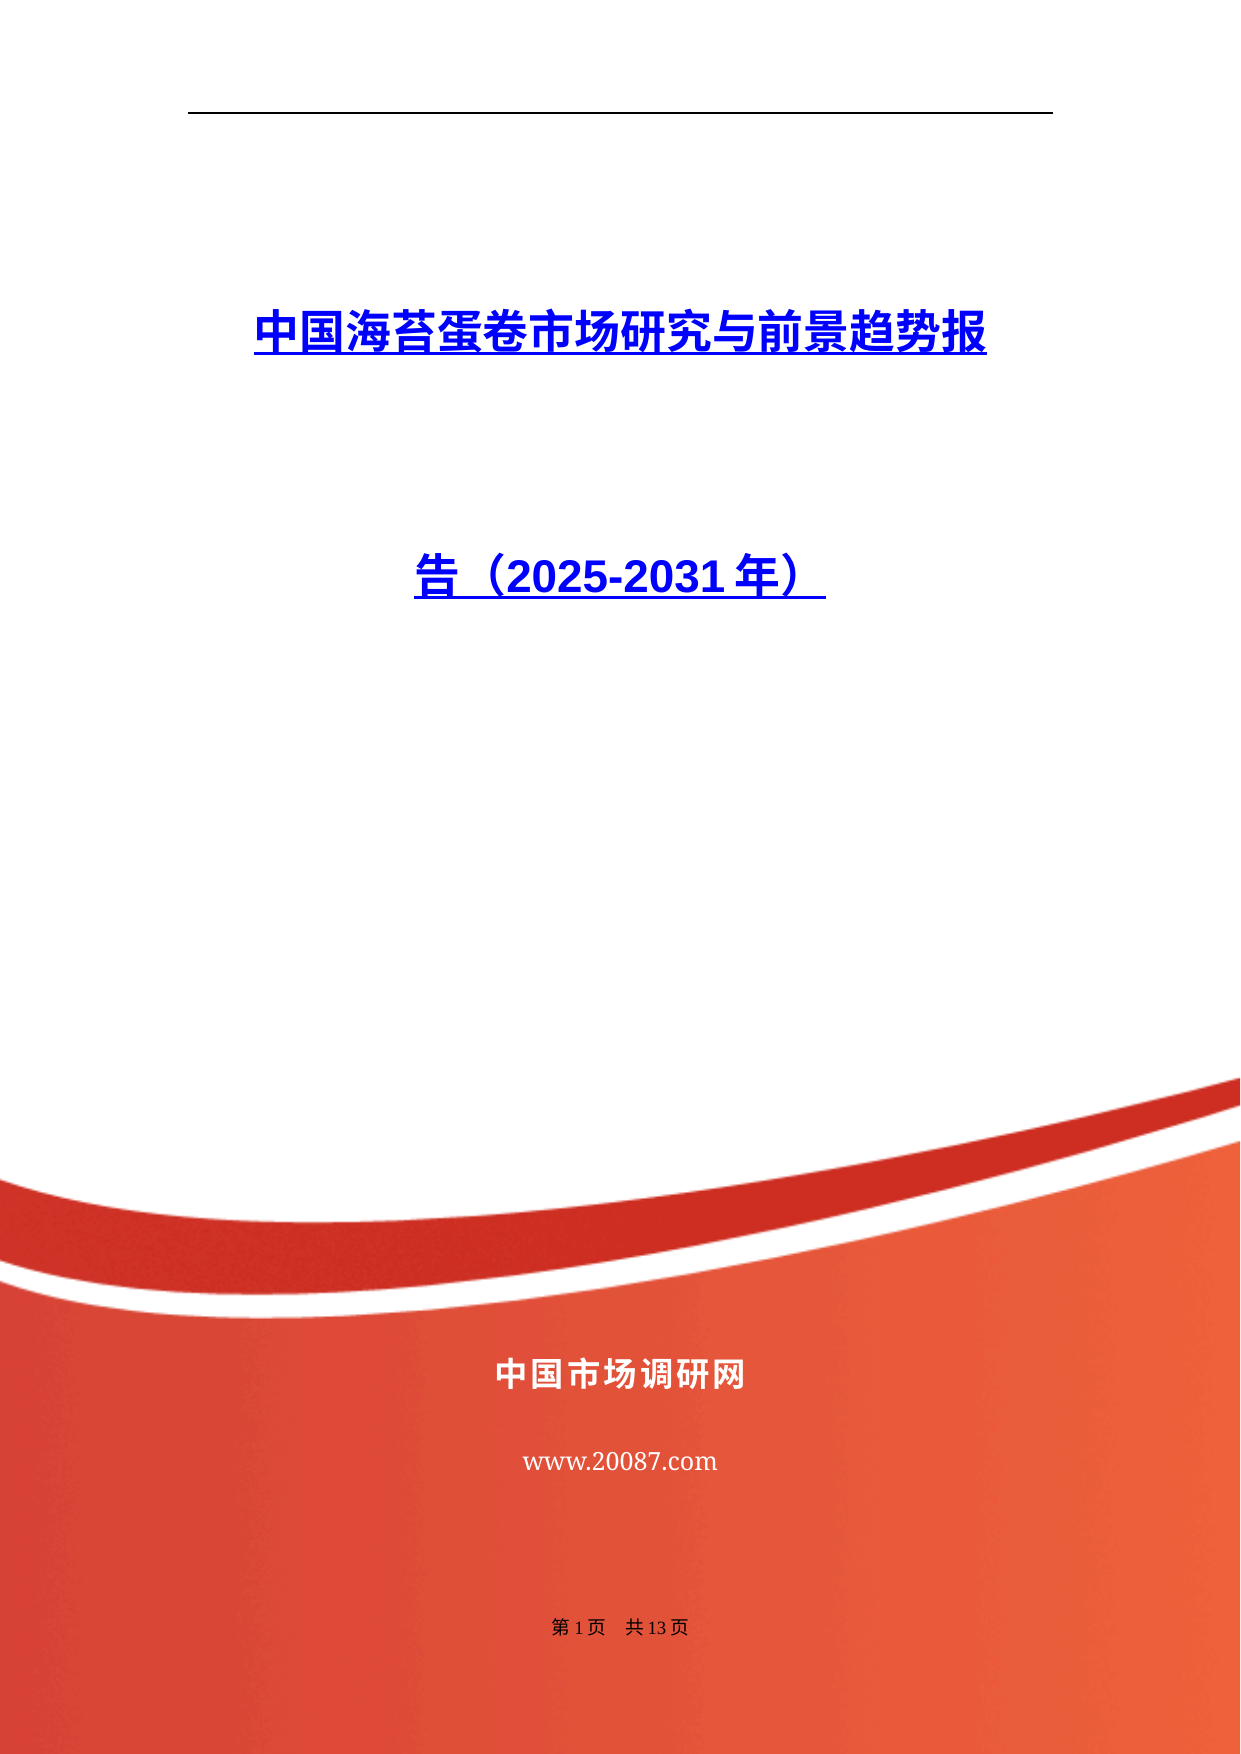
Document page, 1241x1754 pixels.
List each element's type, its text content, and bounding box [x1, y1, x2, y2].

table_header 中国海苔蛋卷市场研究与前景趋势报告（2025-2031年） [188, 207, 1053, 773]
picture [0, 1006, 1241, 1754]
subtitle 中国市场调研网 [187, 1339, 1053, 1404]
text www.20087.com [187, 1428, 1053, 1493]
